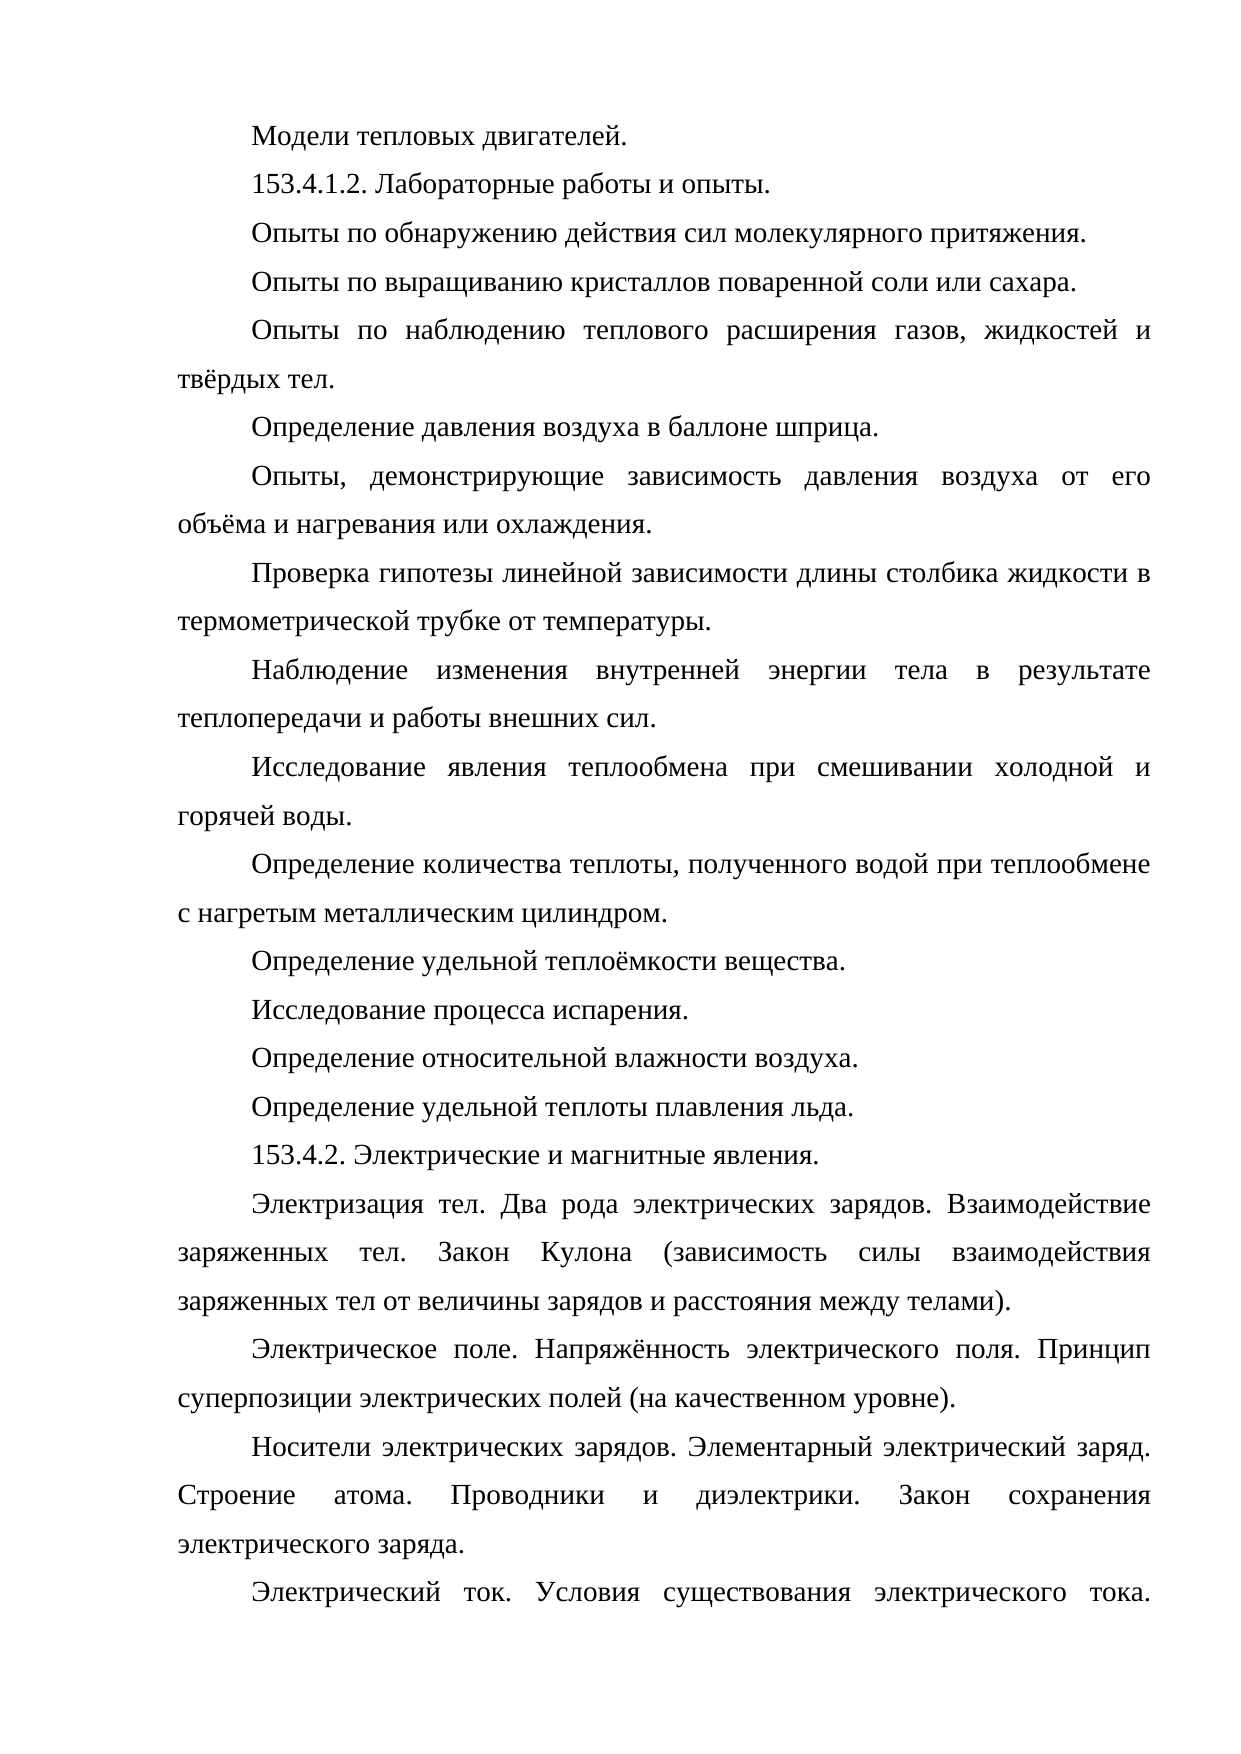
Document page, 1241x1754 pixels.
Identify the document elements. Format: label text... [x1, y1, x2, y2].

text Носители электрических зарядов. Элементарный электрический заряд. Строение атома. Проводники и диэлектрики. Закон сохранения электрического заряда. [177, 1429, 1152, 1559]
text Проверка гипотезы линейной зависимости длины столбика жидкости в термометрической трубке от температуры. [177, 555, 1152, 637]
text Исследование процесса испарения. [177, 992, 1152, 1025]
text Модели тепловых двигателей. [177, 118, 1152, 152]
text Опыты по обнаружению действия сил молекулярного притяжения. [177, 215, 1152, 249]
text Электрическое поле. Напряжённость электрического поля. Принцип суперпозиции электрических полей (на качественном уровне). [177, 1332, 1152, 1414]
text Наблюдение изменения внутренней энергии тела в результате теплопередачи и работы внешних сил. [177, 652, 1152, 734]
text Определение количества теплоты, полученного водой при теплообмене с нагретым металлическим цилиндром. [177, 846, 1152, 928]
text 153.4.1.2. Лабораторные работы и опыты. [177, 167, 1152, 200]
text Определение давления воздуха в баллоне шприца. [177, 409, 1152, 443]
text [177, 1574, 1152, 1608]
text Опыты по выращиванию кристаллов поваренной соли или сахара. [177, 264, 1152, 297]
text Определение относительной влажности воздуха. [177, 1040, 1152, 1074]
text Опыты по наблюдению теплового расширения газов, жидкостей и твёрдых тел. [177, 312, 1152, 394]
text Опыты, демонстрирующие зависимость давления воздуха от его объёма и нагревания или охлаждения. [177, 458, 1152, 540]
text Определение удельной теплоты плавления льда. [177, 1089, 1152, 1122]
text 153.4.2. Электрические и магнитные явления. [177, 1137, 1152, 1171]
text Электризация тел. Два рода электрических зарядов. Взаимодействие заряженных тел. Закон Кулона (зависимость силы взаимодействия заряженных тел от величины зарядов и расстояния между телами). [177, 1186, 1152, 1317]
text Исследование явления теплообмена при смешивании холодной и горячей воды. [177, 749, 1152, 831]
text Определение удельной теплоёмкости вещества. [177, 943, 1152, 977]
